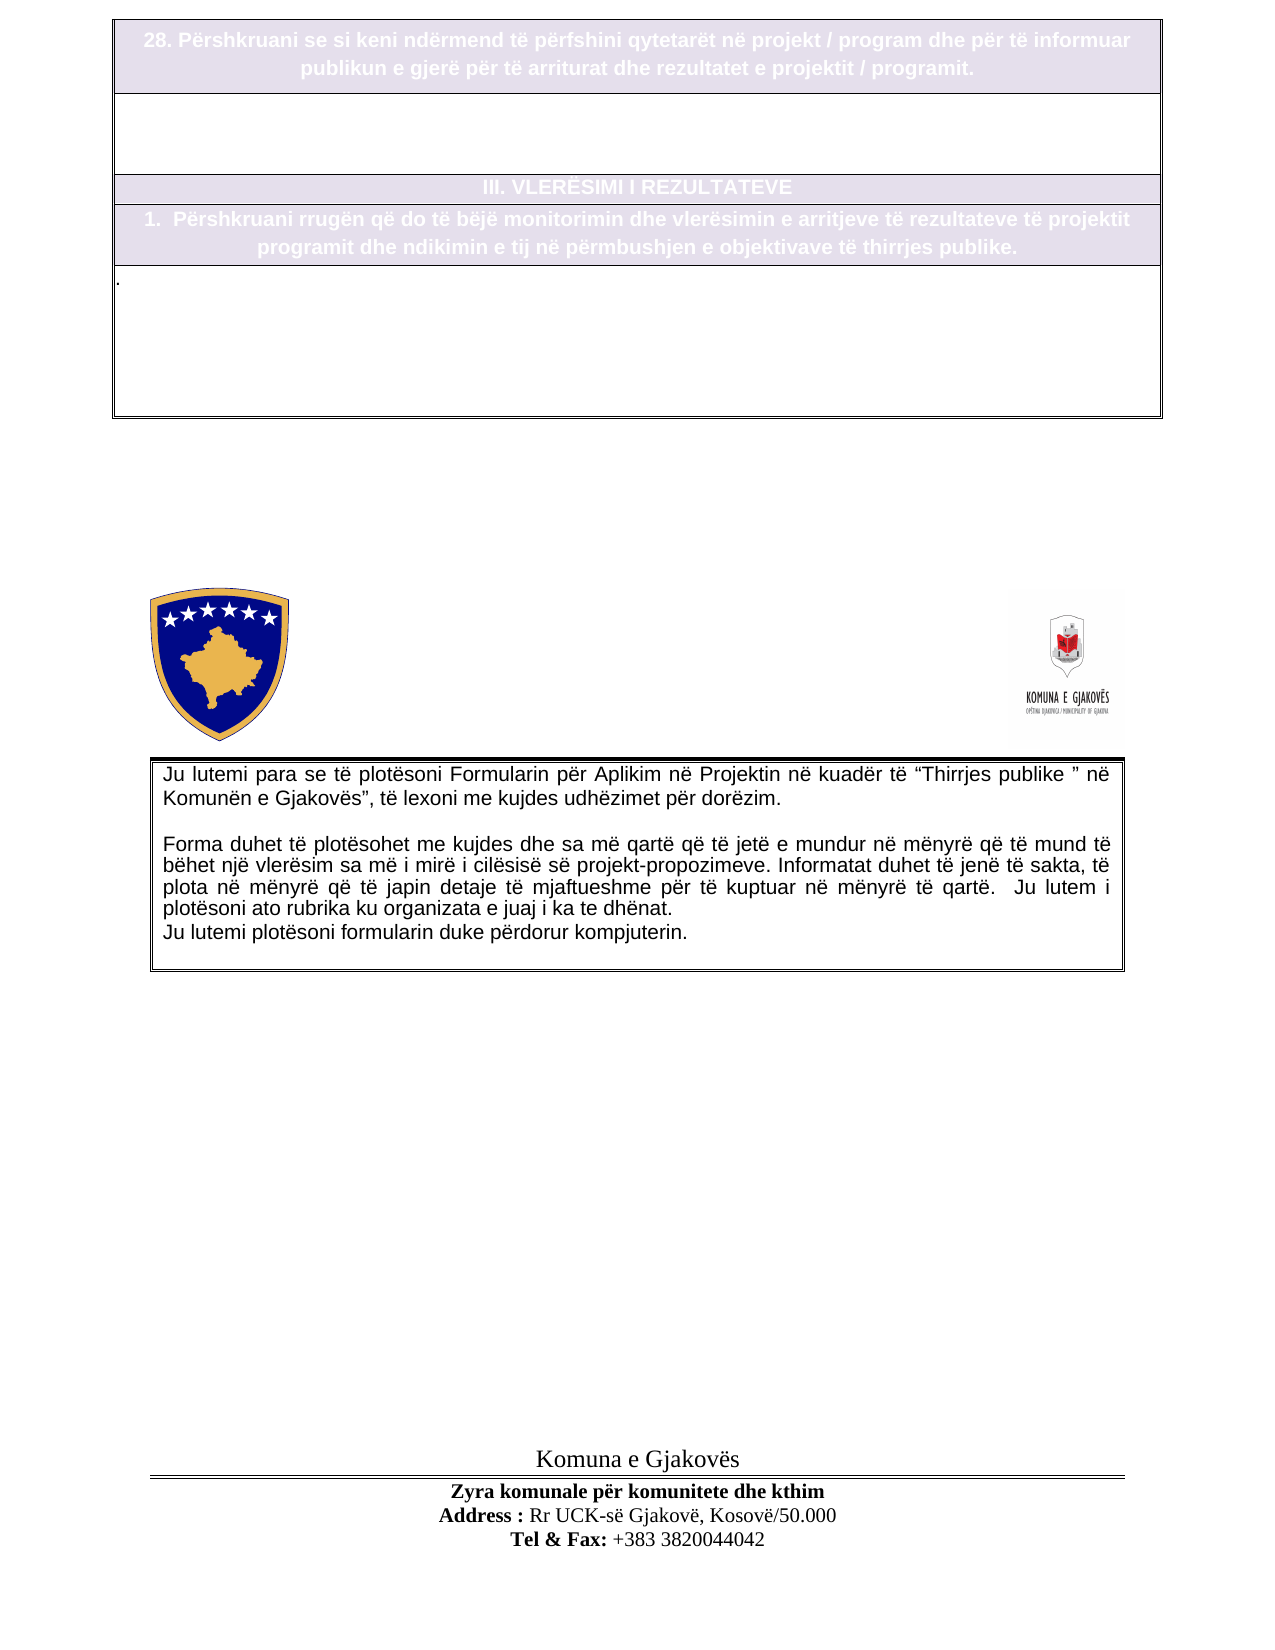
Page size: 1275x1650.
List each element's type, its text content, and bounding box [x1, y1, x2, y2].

table_cell [115, 94, 1160, 174]
picture [1008, 589, 1125, 749]
table_cell III. VLERËSIMI I REZULTATEVE [115, 175, 1160, 203]
table_header Ju lutemi para se të plotësoni Formularin për Aplikim në Projektin në kuadër të “Thirrjes publike ” në Komunën e Gjakovës”, të lexoni me kujdes udhëzimet për dorëzim. Forma duhet të plotësohet me kujdes dhe sa më qartë që të jetë e mundur në mënyrë që të mund të bëhet një vlerësim sa më i mirë i cilësisë së projekt-propozimeve. Informatat duhet të jenë të sakta, të plota në mënyrë që të japin detaje të mjaftueshme për të kuptuar në mënyrë të qartë. Ju lutem i plotësoni ato rubrika ku organizata e juaj i ka te dhënat. Ju lutemi plotësoni formularin duke përdorur kompjuterin. [153, 763, 1122, 968]
table_cell 28. Përshkruani se si keni ndërmend të përfshini qytetarët në projekt / program dhe për të informuar publikun e gjerë për të arriturat dhe rezultatet e projektit / programit. [115, 20, 1160, 93]
table_cell . [115, 266, 1160, 416]
table_cell 1. Përshkruani rrugën që do të bëjë monitorimin dhe vlerësimin e arritjeve të rezultateve të projektit programit dhe ndikimin e tij në përmbushjen e objektivave të thirrjes publike. [115, 205, 1160, 265]
